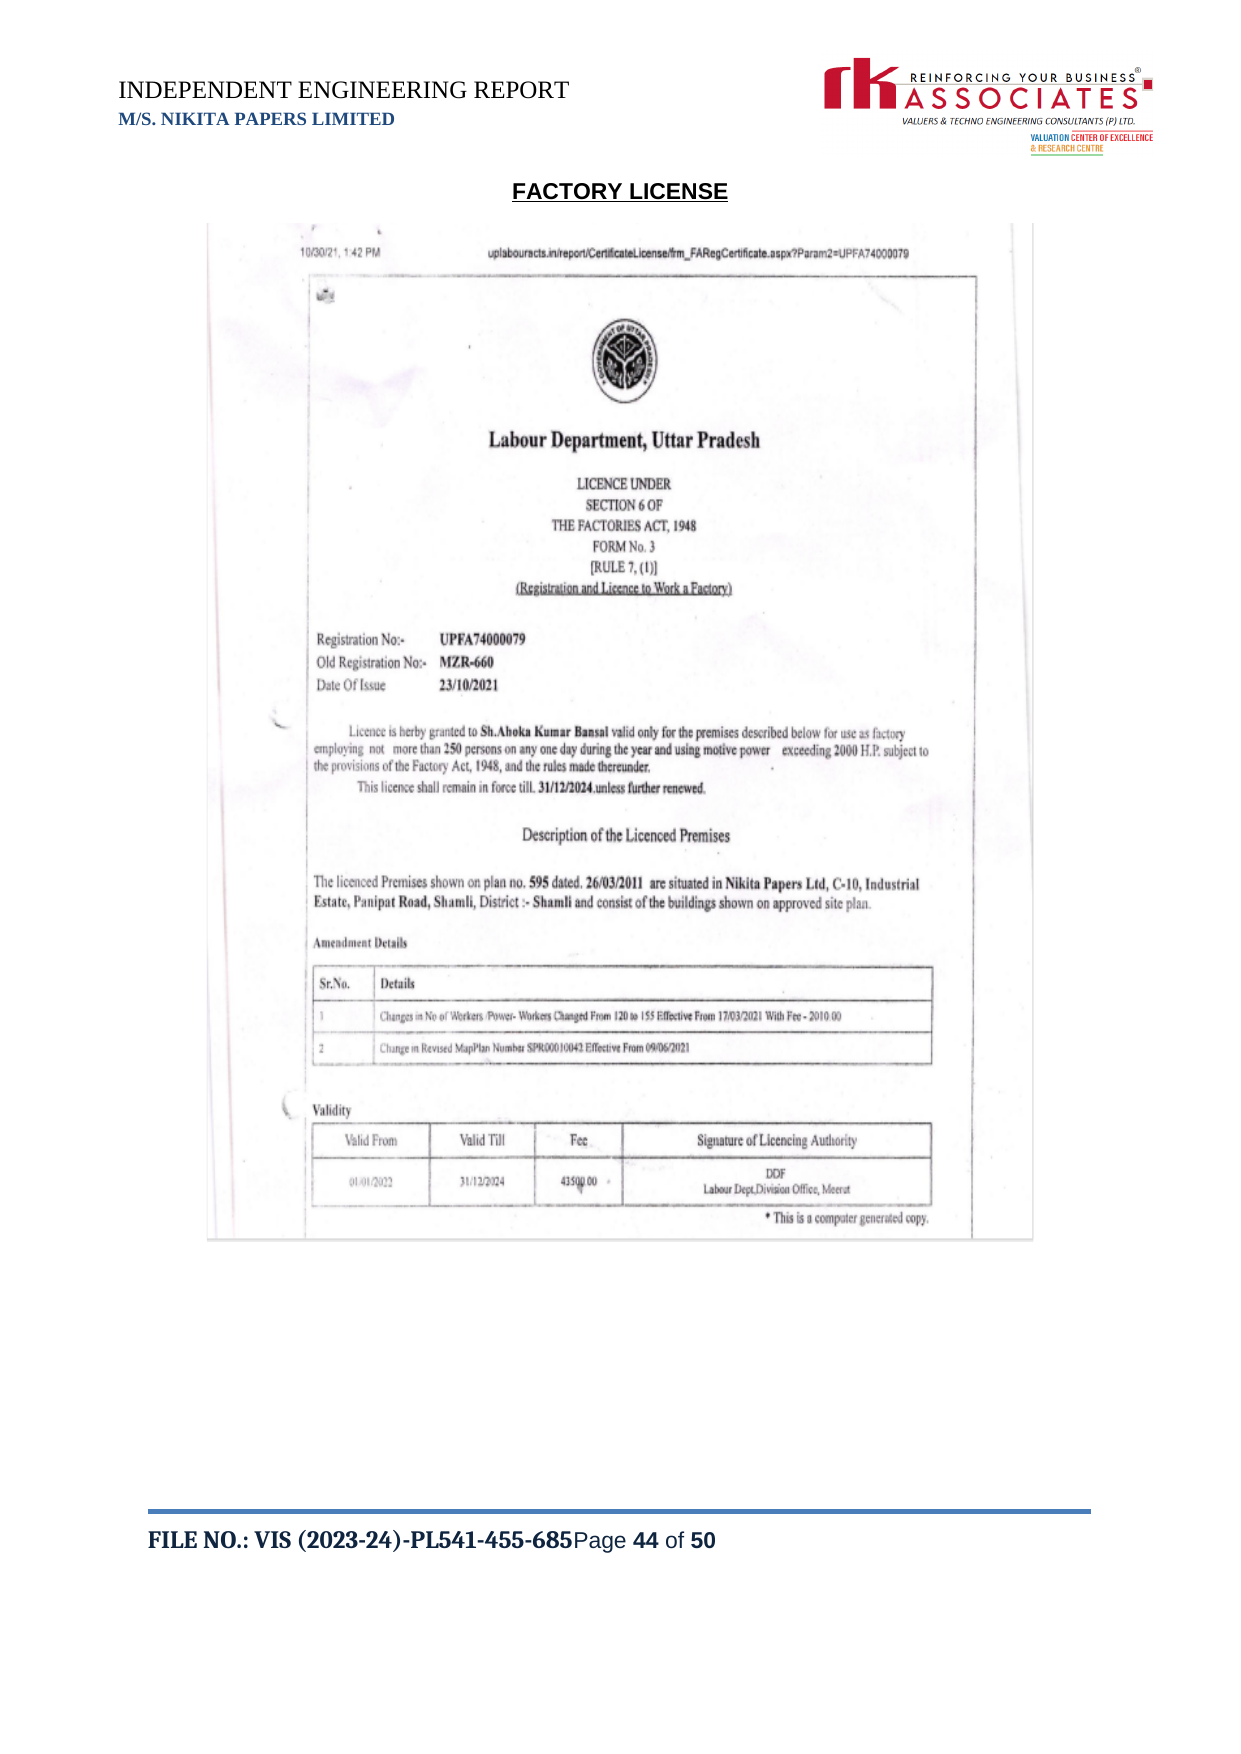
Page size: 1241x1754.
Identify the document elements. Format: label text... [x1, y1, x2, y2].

picture [818, 50, 1153, 156]
text FACTORY LICENSE [148, 178, 1092, 204]
